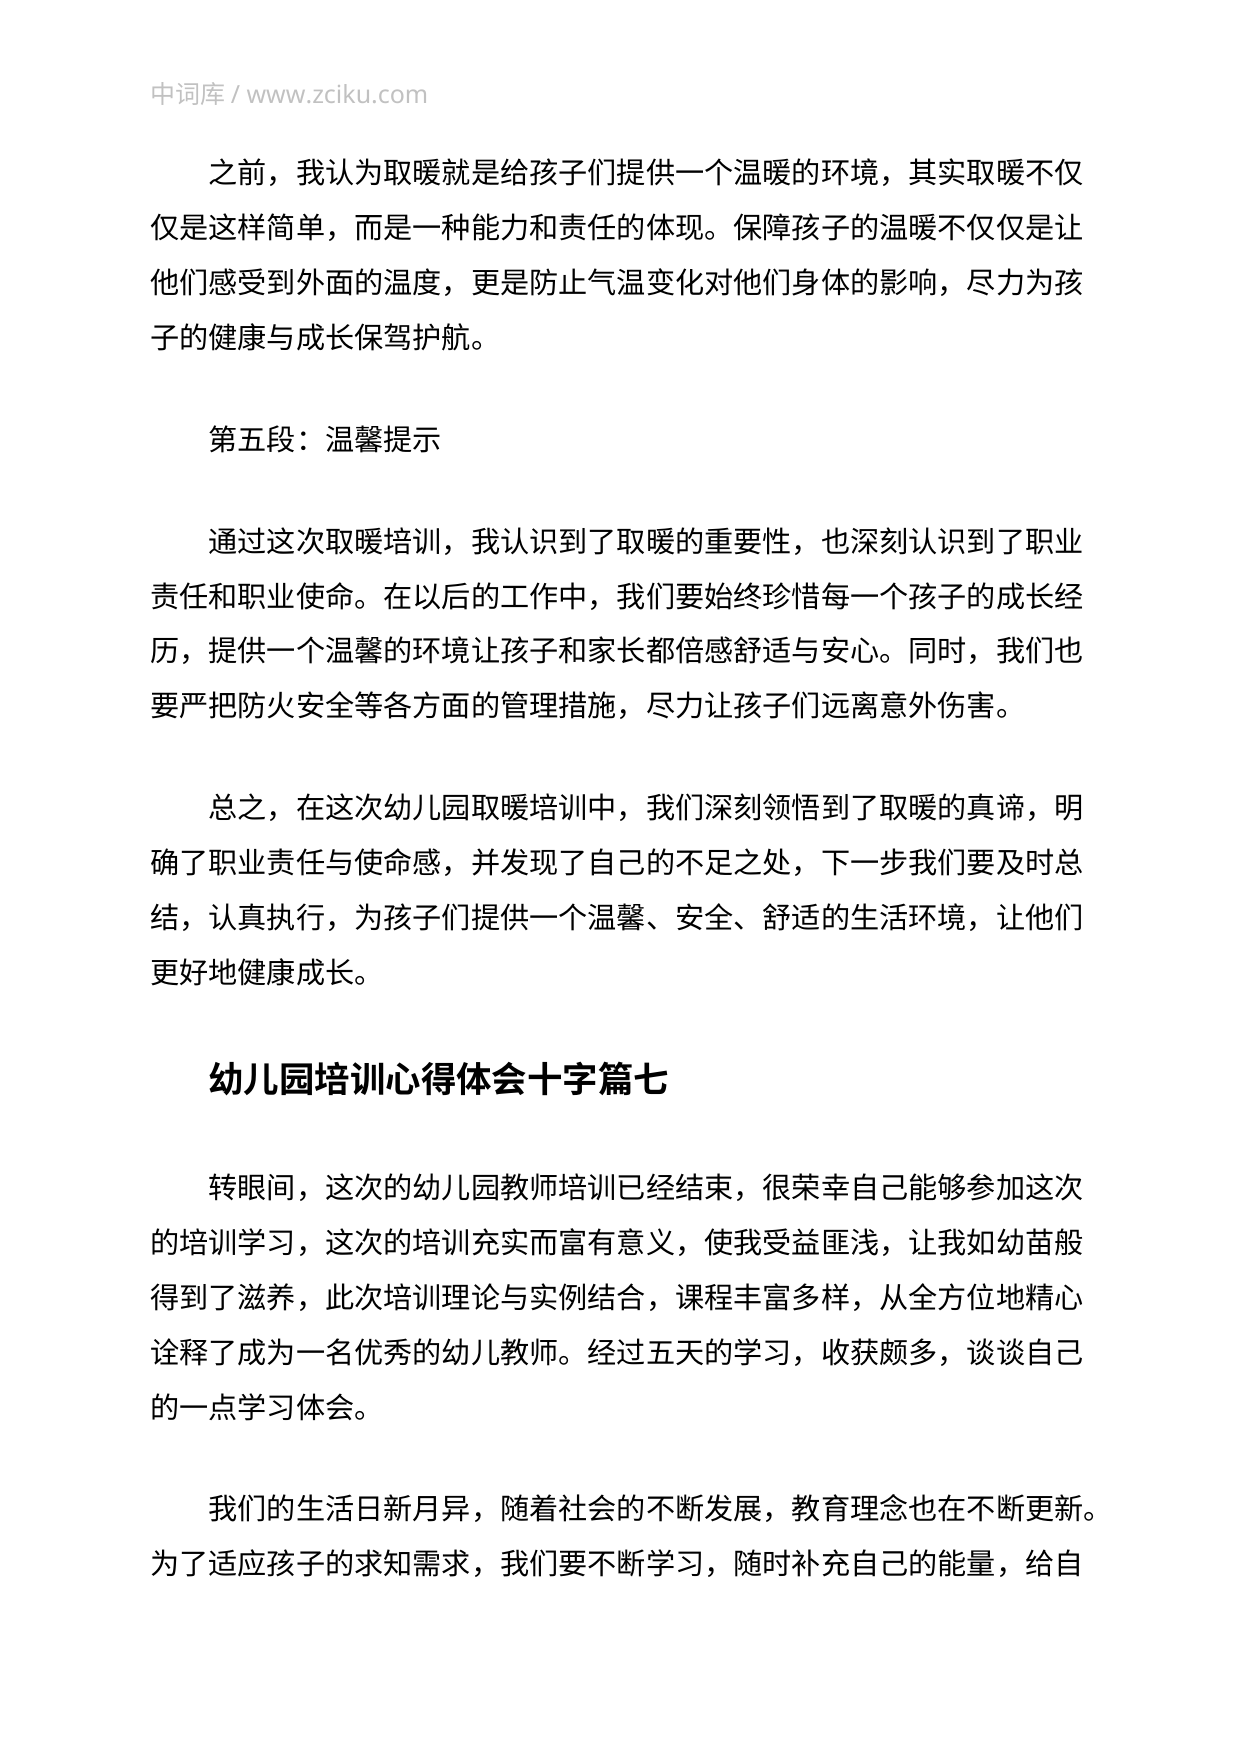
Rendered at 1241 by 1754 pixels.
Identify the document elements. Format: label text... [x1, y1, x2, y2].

text 之前，我认为取暖就是给孩子们提供一个温暖的环境，其实取暖不仅仅是这样简单，而是一种能力和责任的体现。保障孩子的温暖不仅仅是让他们感受到外面的温度，更是防止气温变化对他们身体的影响，尽力为孩子的健康与成长保驾护航。 [150, 150, 1090, 357]
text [150, 1486, 1090, 1583]
text 转眼间，这次的幼儿园教师培训已经结束，很荣幸自己能够参加这次的培训学习，这次的培训充实而富有意义，使我受益匪浅，让我如幼苗般得到了滋养，此次培训理论与实例结合，课程丰富多样，从全方位地精心诠释了成为一名优秀的幼儿教师。经过五天的学习，收获颇多，谈谈自己的一点学习体会。 [150, 1164, 1090, 1426]
text 总之，在这次幼儿园取暖培训中，我们深刻领悟到了取暖的真谛，明确了职业责任与使命感，并发现了自己的不足之处，下一步我们要及时总结，认真执行，为孩子们提供一个温馨、安全、舒适的生活环境，让他们更好地健康成长。 [150, 785, 1090, 992]
text 幼儿园培训心得体会十字篇七 [150, 1051, 1090, 1102]
text 通过这次取暖培训，我认识到了取暖的重要性，也深刻认识到了职业责任和职业使命。在以后的工作中，我们要始终珍惜每一个孩子的成长经历，提供一个温馨的环境让孩子和家长都倍感舒适与安心。同时，我们也要严把防火安全等各方面的管理措施，尽力让孩子们远离意外伤害。 [150, 518, 1090, 725]
text 第五段：温馨提示 [150, 416, 1090, 459]
